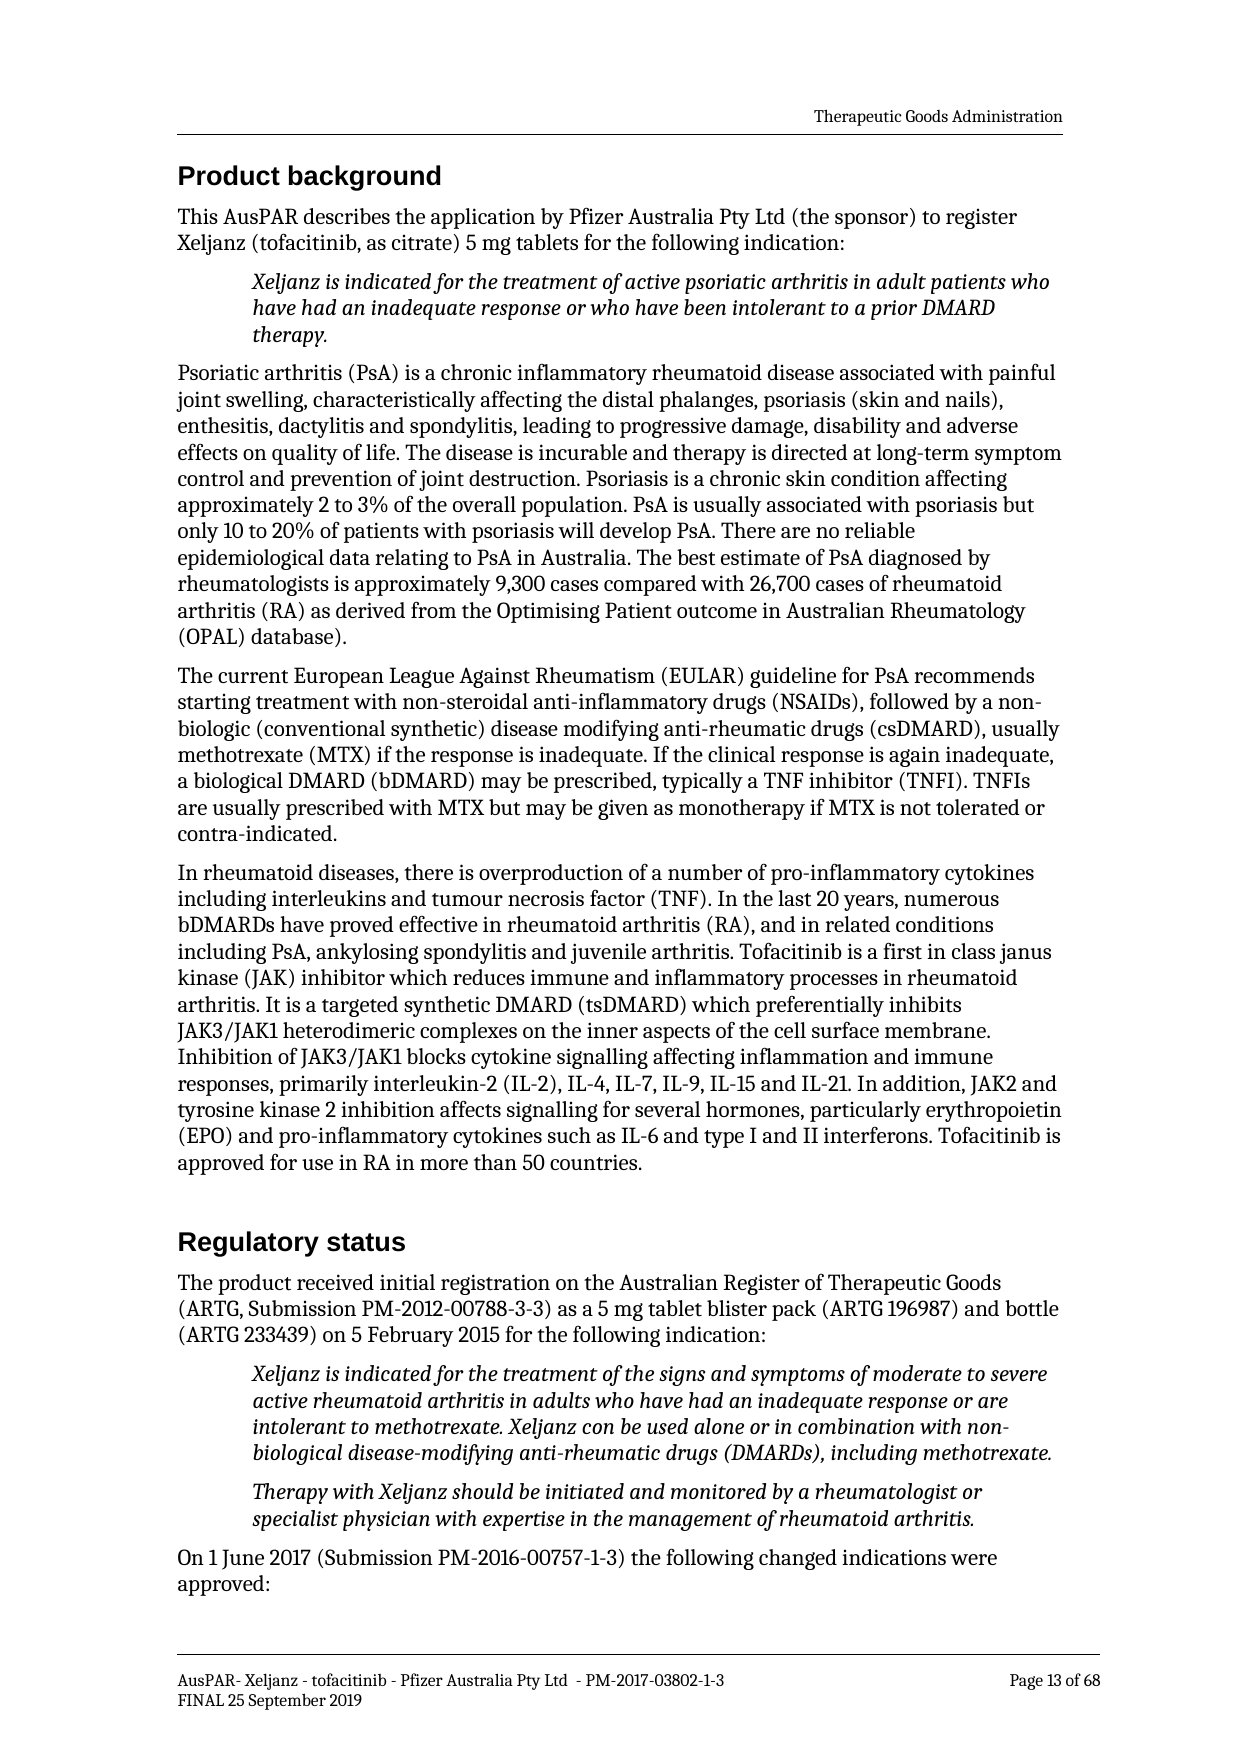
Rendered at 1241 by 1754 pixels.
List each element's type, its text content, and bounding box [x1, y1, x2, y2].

text On 1 June 2017 (Submission PM-2016-00757-1-3) the following changed indications were approved: [177, 1544, 1063, 1597]
text This AusPAR describes the application by Pfizer Australia Pty Ltd (the sponsor) to register Xeljanz (tofacitinib, as citrate) 5 mg tablets for the following indication: [177, 203, 1063, 256]
text The current European League Against Rheumatism (EULAR) guideline for PsA recommends starting treatment with non-steroidal anti-inflammatory drugs (NSAIDs), followed by a non-biologic (conventional synthetic) disease modifying anti-rheumatic drugs (csDMARD), usually methotrexate (MTX) if the response is inadequate. If the clinical response is again inadequate, a biological DMARD (bDMARD) may be prescribed, typically a TNF inhibitor (TNFI). TNFIs are usually prescribed with MTX but may be given as monotherapy if MTX is not tolerated or contra-indicated. [177, 663, 1063, 847]
subtitle Regulatory status [177, 1226, 1063, 1257]
subtitle Product background [177, 160, 1063, 191]
text In rheumatoid diseases, there is overproduction of a number of pro-inflammatory cytokines including interleukins and tumour necrosis factor (TNF). In the last 20 years, numerous bDMARDs have proved effective in rheumatoid arthritis (RA), and in related conditions including PsA, ankylosing spondylitis and juvenile arthritis. Tofacitinib is a first in class janus kinase (JAK) inhibitor which reduces immune and inflammatory processes in rheumatoid arthritis. It is a targeted synthetic DMARD (tsDMARD) which preferentially inhibits JAK3/JAK1 heterodimeric complexes on the inner aspects of the cell surface membrane. Inhibition of JAK3/JAK1 blocks cytokine signalling affecting inflammation and immune responses, primarily interleukin-2 (IL-2), IL-4, IL-7, IL-9, IL-15 and IL-21. In addition, JAK2 and tyrosine kinase 2 inhibition affects signalling for several hormones, particularly erythropoietin (EPO) and pro-inflammatory cytokines such as IL-6 and type I and II interferons. Tofacitinib is approved for use in RA in more than 50 countries. [177, 859, 1063, 1176]
text Psoriatic arthritis (PsA) is a chronic inflammatory rheumatoid disease associated with painful joint swelling, characteristically affecting the distal phalanges, psoriasis (skin and nails), enthesitis, dactylitis and spondylitis, leading to progressive damage, disability and adverse effects on quality of life. The disease is incurable and therapy is directed at long-term symptom control and prevention of joint destruction. Psoriasis is a chronic skin condition affecting approximately 2 to 3% of the overall population. PsA is usually associated with psoriasis but only 10 to 20% of patients with psoriasis will develop PsA. There are no reliable epidemiological data relating to PsA in Australia. The best estimate of PsA diagnosed by rheumatologists is approximately 9,300 cases compared with 26,700 cases of rheumatoid arthritis (RA) as derived from the Optimising Patient outcome in Australian Rheumatology (OPAL) database). [177, 360, 1063, 650]
text Xeljanz is indicated for the treatment of active psoriatic arthritis in adult patients who have had an inadequate response or who have been intolerant to a prior DMARD therapy. [252, 269, 1063, 348]
text Xeljanz is indicated for the treatment of the signs and symptoms of moderate to severe active rheumatoid arthritis in adults who have had an inadequate response or are intolerant to methotrexate. Xeljanz con be used alone or in combination with non-biological disease-modifying anti-rheumatic drugs (DMARDs), including methotrexate. [252, 1361, 1063, 1467]
text The product received initial registration on the Australian Register of Therapeutic Goods (ARTG, Submission PM-2012-00788-3-3) as a 5 mg tablet blister pack (ARTG 196987) and bottle (ARTG 233439) on 5 February 2015 for the following indication: [177, 1269, 1063, 1349]
